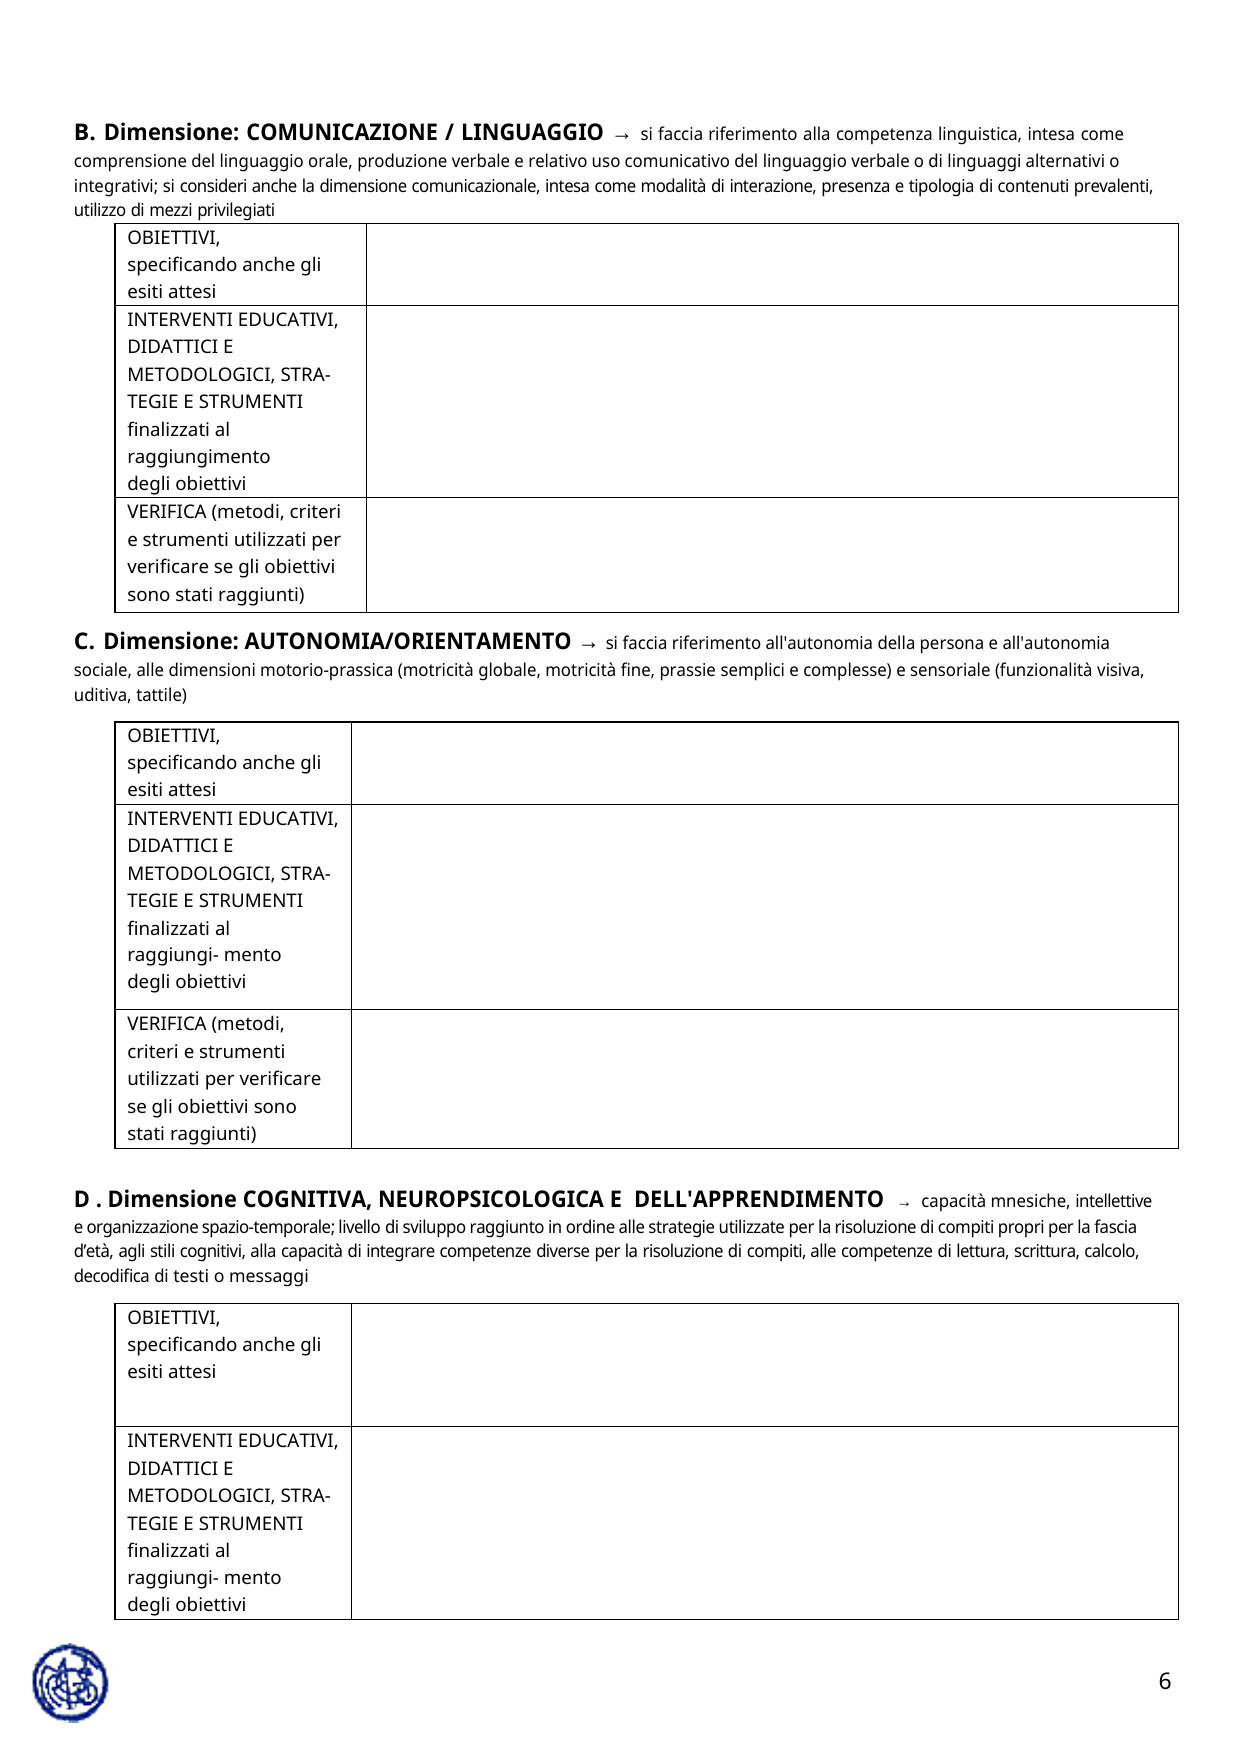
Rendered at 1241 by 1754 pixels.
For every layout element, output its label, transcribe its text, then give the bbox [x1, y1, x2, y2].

text D . Dimensione COGNITIVA, NEUROPSICOLOGICA E DELL'APPRENDIMENTO → capacità mnesiche, intellettive e organizzazione spazio-temporale; livello di sviluppo raggiunto in ordine alle strategie utilizzate per la risoluzione di compiti propri per la fascia d’età, agli stili cognitivi, alla capacità di integrare competenze diverse per la risoluzione di compiti, alle competenze di lettura, scrittura, calcolo, decodifica di testi o messaggi [74, 1183, 1156, 1287]
table_header OBIETTIVI, specificando anche gli esiti attesi [116, 1304, 351, 1426]
picture [31, 1643, 111, 1723]
table_cell INTERVENTI EDUCATIVI, DIDATTICI E METODOLOGICI, STRA- TEGIE E STRUMENTI finalizzati al raggiungi- mento degli obiettivi [116, 1427, 351, 1618]
list Dimensione: COMUNICAZIONE / LINGUAGGIO → si faccia riferimento alla competenza linguistica, intesa come comprensione del linguaggio orale, produzione verbale e relativo uso comunicativo del linguaggio verbale o di linguaggi alternativi o integrativi; si consideri anche la dimensione comunicazionale, intesa come modalità di interazione, presenza e tipologia di contenuti prevalenti, utilizzo di mezzi privilegiati [74, 116, 1157, 222]
table_header [352, 1304, 1178, 1426]
list Dimensione: AUTONOMIA/ORIENTAMENTO → si faccia riferimento all'autonomia della persona e all'autonomia sociale, alle dimensioni motorio-prassica (motricità globale, motricità fine, prassie semplici e complesse) e sensoriale (funzionalità visiva, uditiva, tattile) [74, 625, 1167, 706]
table_cell VERIFICA (metodi, criteri e strumenti utilizzati per verificare se gli obiettivi sono stati raggiunti) [116, 498, 366, 612]
table_cell [352, 1427, 1178, 1618]
table_header [352, 723, 1178, 804]
table_cell VERIFICA (metodi, criteri e strumenti utilizzati per verificare se gli obiettivi sono stati raggiunti) [116, 1010, 351, 1148]
table_header [367, 224, 1178, 305]
table_cell INTERVENTI EDUCATIVI, DIDATTICI E METODOLOGICI, STRA- TEGIE E STRUMENTI finalizzati al raggiungi- mento degli obiettivi [116, 805, 351, 1009]
table_header OBIETTIVI, specificando anche gli esiti attesi [116, 224, 366, 305]
table_header OBIETTIVI, specificando anche gli esiti attesi [116, 723, 351, 804]
table_cell [367, 498, 1178, 612]
table_cell [367, 306, 1178, 497]
table_cell [352, 1010, 1178, 1148]
table_cell INTERVENTI EDUCATIVI, DIDATTICI E METODOLOGICI, STRA- TEGIE E STRUMENTI finalizzati al raggiungimento degli obiettivi [116, 306, 366, 497]
table_cell [352, 805, 1178, 1009]
